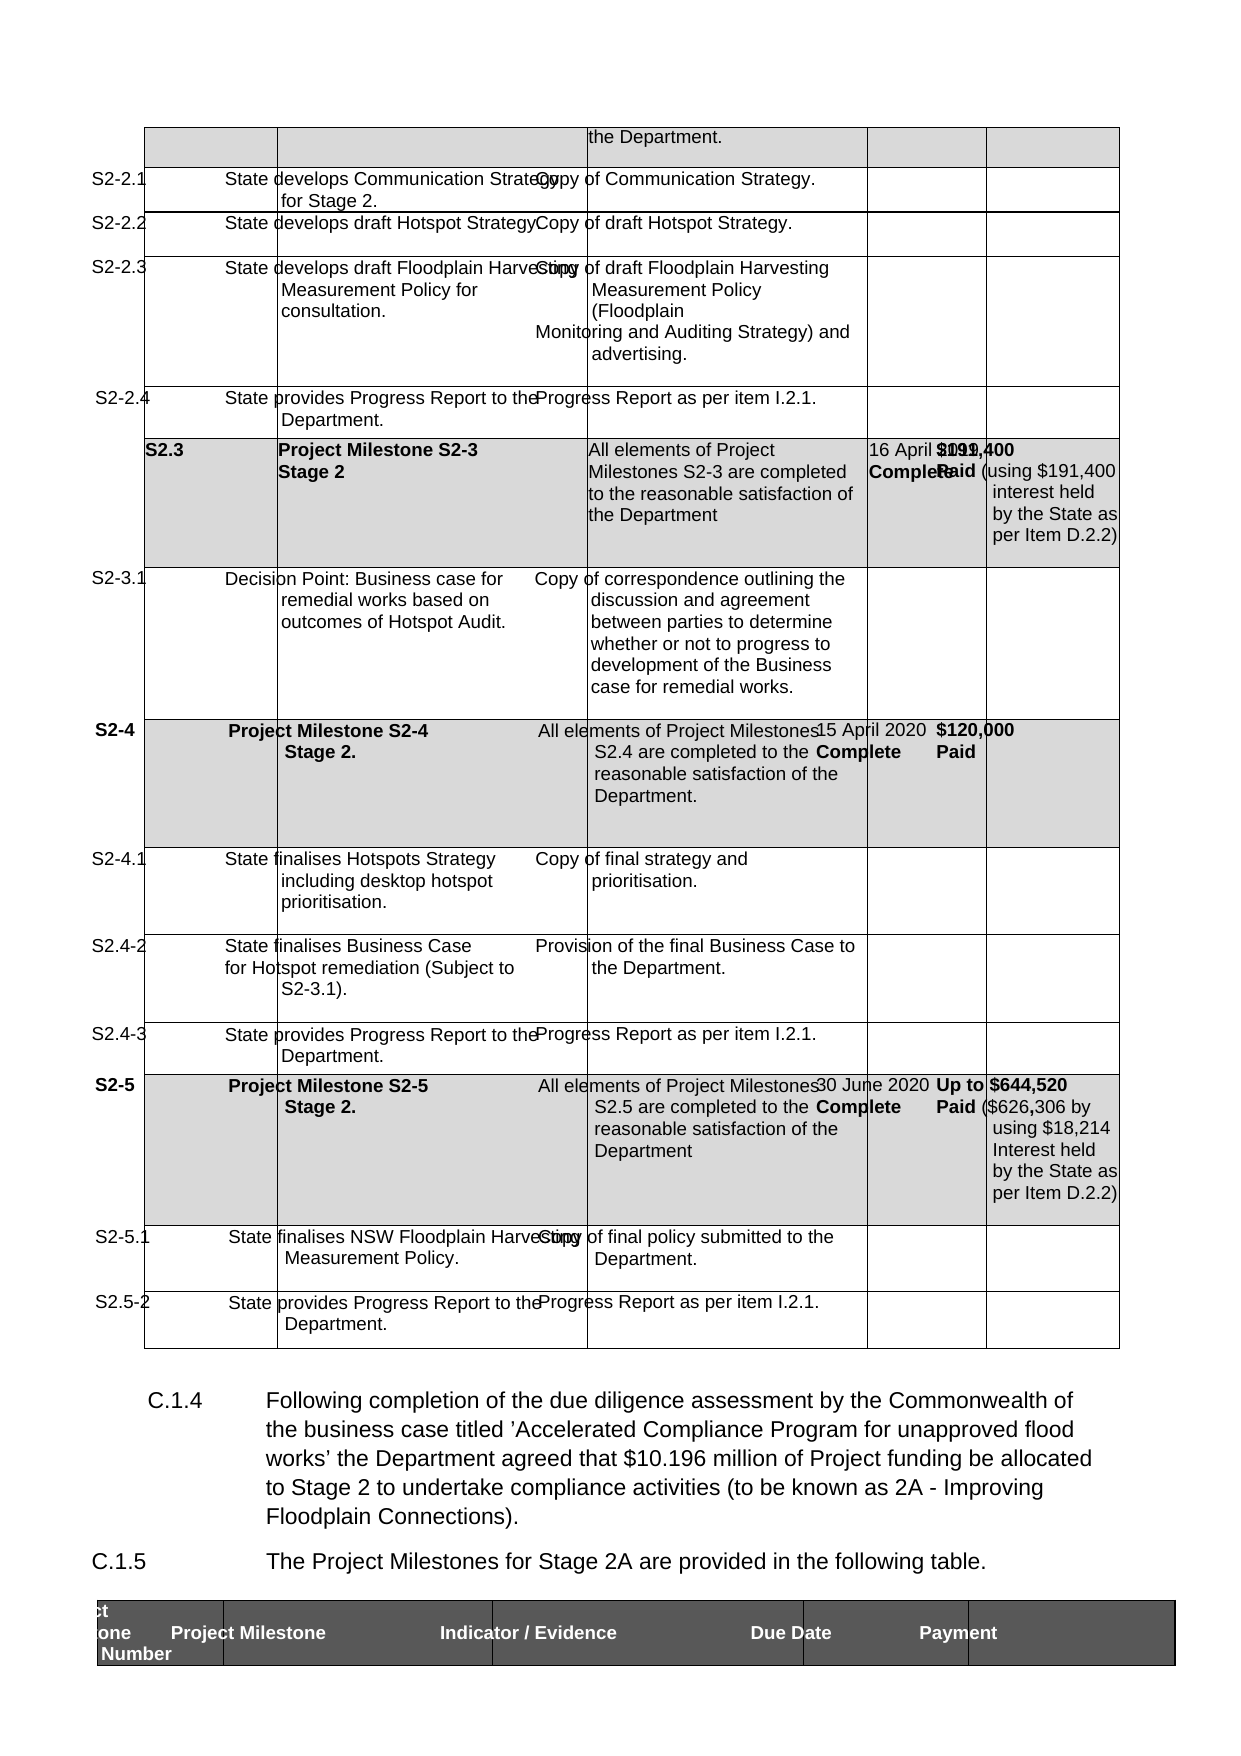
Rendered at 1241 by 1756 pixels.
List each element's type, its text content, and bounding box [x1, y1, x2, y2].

table_cell [987, 848, 1119, 934]
table_cell Project Milestone S2-3 Stage 2 [278, 439, 587, 567]
table_cell [987, 168, 1119, 211]
table_header Project Milestone Number [98, 1601, 223, 1665]
table_cell $250,000 Paid [987, 128, 1119, 167]
table_cell S2-5.1 [145, 1226, 277, 1291]
table_cell Decision Point: Business case for remedial works based on outcomes of Hotspot Audit. [278, 568, 587, 719]
table_cell S2.5-2 [145, 1292, 277, 1348]
table_cell Progress Report as per item I.2.1. [588, 1292, 867, 1348]
table_cell [868, 1023, 986, 1074]
table_cell Progress Report as per item I.2.1. [588, 1023, 867, 1074]
table_cell Progress Report as per item I.2.1. [588, 387, 867, 438]
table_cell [278, 128, 587, 167]
table_header Payment [969, 1601, 1174, 1665]
table_cell S2-2 [145, 128, 277, 167]
table_header Indicator / Evidence [493, 1601, 803, 1665]
table_cell [868, 1226, 986, 1291]
table_cell S2-3.1 [145, 568, 277, 719]
table_cell [868, 935, 986, 1022]
table_cell S2-2.4 [145, 387, 277, 438]
table_cell [868, 257, 986, 386]
table_cell Copy of final policy submitted to the Department. [588, 1226, 867, 1291]
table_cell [868, 128, 986, 167]
table_cell [987, 1023, 1119, 1074]
table_cell 30 June 2020 Complete [868, 1075, 986, 1225]
table_cell Project Milestone S2-5 Stage 2. [278, 1075, 587, 1225]
table_cell S2-4.1 [145, 848, 277, 934]
table_cell State provides Progress Report to the Department. [278, 1292, 587, 1348]
table_cell State provides Progress Report to the Department. [278, 1023, 587, 1074]
table_cell Up to $644,520 Paid ($626,306 by using $18,214 Interest held by the State as per Item D.2.2) [987, 1075, 1119, 1225]
table_cell State develops draft Floodplain Harvesting Measurement Policy for consultation. [278, 257, 587, 386]
text C.1.5 The Project Milestones for Stage 2A are provided in the following table. [91, 1548, 1110, 1575]
table_cell All elements of Project Milestones S2.5 are completed to the reasonable satisfaction of the Department [588, 1075, 867, 1225]
table_cell [987, 935, 1119, 1022]
table_cell 15 April 2020 Complete [868, 720, 986, 847]
table_cell Copy of draft Floodplain Harvesting Measurement Policy (Floodplain Monitoring and Auditing Strategy) and advertising. [588, 257, 867, 386]
table_cell S2-2.3 [145, 257, 277, 386]
table_header Due Date [804, 1601, 968, 1665]
table_cell [987, 257, 1119, 386]
table_cell State develops Communication Strategy for Stage 2. [278, 168, 587, 211]
table_cell $191,400 Paid (using $191,400 interest held by the State as per Item D.2.2) [987, 439, 1119, 567]
table_cell Copy of final strategy and prioritisation. [588, 848, 867, 934]
table_cell [987, 568, 1119, 719]
table_cell State finalises Business Case for Hotspot remediation (Subject to S2-3.1). [278, 935, 587, 1022]
table_cell [868, 168, 986, 211]
table_cell State develops draft Hotspot Strategy. [278, 213, 587, 256]
table_cell State provides Progress Report to the Department. [278, 387, 587, 438]
table_cell [868, 213, 986, 256]
table_cell Copy of draft Hotspot Strategy. [588, 213, 867, 256]
text C.1.4 Following completion of the due diligence assessment by the Commonwealth of the business case titled ’Accelerated Compliance Program for unapproved flood works’ the Department agreed that $10.196 million of Project funding be allocated to Stage 2 to undertake compliance activities (to be known as 2A - Improving Floodplain Connections). [147, 1387, 1110, 1529]
table_cell [868, 387, 986, 438]
table_cell S2.4-3 [145, 1023, 277, 1074]
table_cell S2.4-2 [145, 935, 277, 1022]
table_cell S2-2.2 [145, 213, 277, 256]
table_cell S2-4 [145, 720, 277, 847]
table_cell 16 April 2019 Complete [868, 439, 986, 567]
table_cell S2-2.1 [145, 168, 277, 211]
table_cell All elements of Project Milestones S2.4 are completed to the reasonable satisfaction of the Department. [588, 720, 867, 847]
table_cell Provision of the final Business Case to the Department. [588, 935, 867, 1022]
table_cell [868, 848, 986, 934]
table_cell [868, 568, 986, 719]
table_cell All elements of Project Milestones S2-3 are completed to the reasonable satisfaction of the Department [588, 439, 867, 567]
table_cell [987, 387, 1119, 438]
table_cell Copy of correspondence outlining the discussion and agreement between parties to determine whether or not to progress to development of the Business case for remedial works. [588, 568, 867, 719]
table_cell S2.3 [145, 439, 277, 567]
table_cell State finalises Hotspots Strategy including desktop hotspot prioritisation. [278, 848, 587, 934]
table_cell Project Milestone S2-4 Stage 2. [278, 720, 587, 847]
table_cell [987, 213, 1119, 256]
table_cell $120,000 Paid [987, 720, 1119, 847]
table_cell [987, 1226, 1119, 1291]
table_cell [987, 1292, 1119, 1348]
table_cell Copy of Communication Strategy. [588, 168, 867, 211]
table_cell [588, 128, 867, 167]
table_header Project Milestone [224, 1601, 492, 1665]
table_cell State finalises NSW Floodplain Harvesting Measurement Policy. [278, 1226, 587, 1291]
table_cell [868, 1292, 986, 1348]
table_cell S2-5 [145, 1075, 277, 1225]
